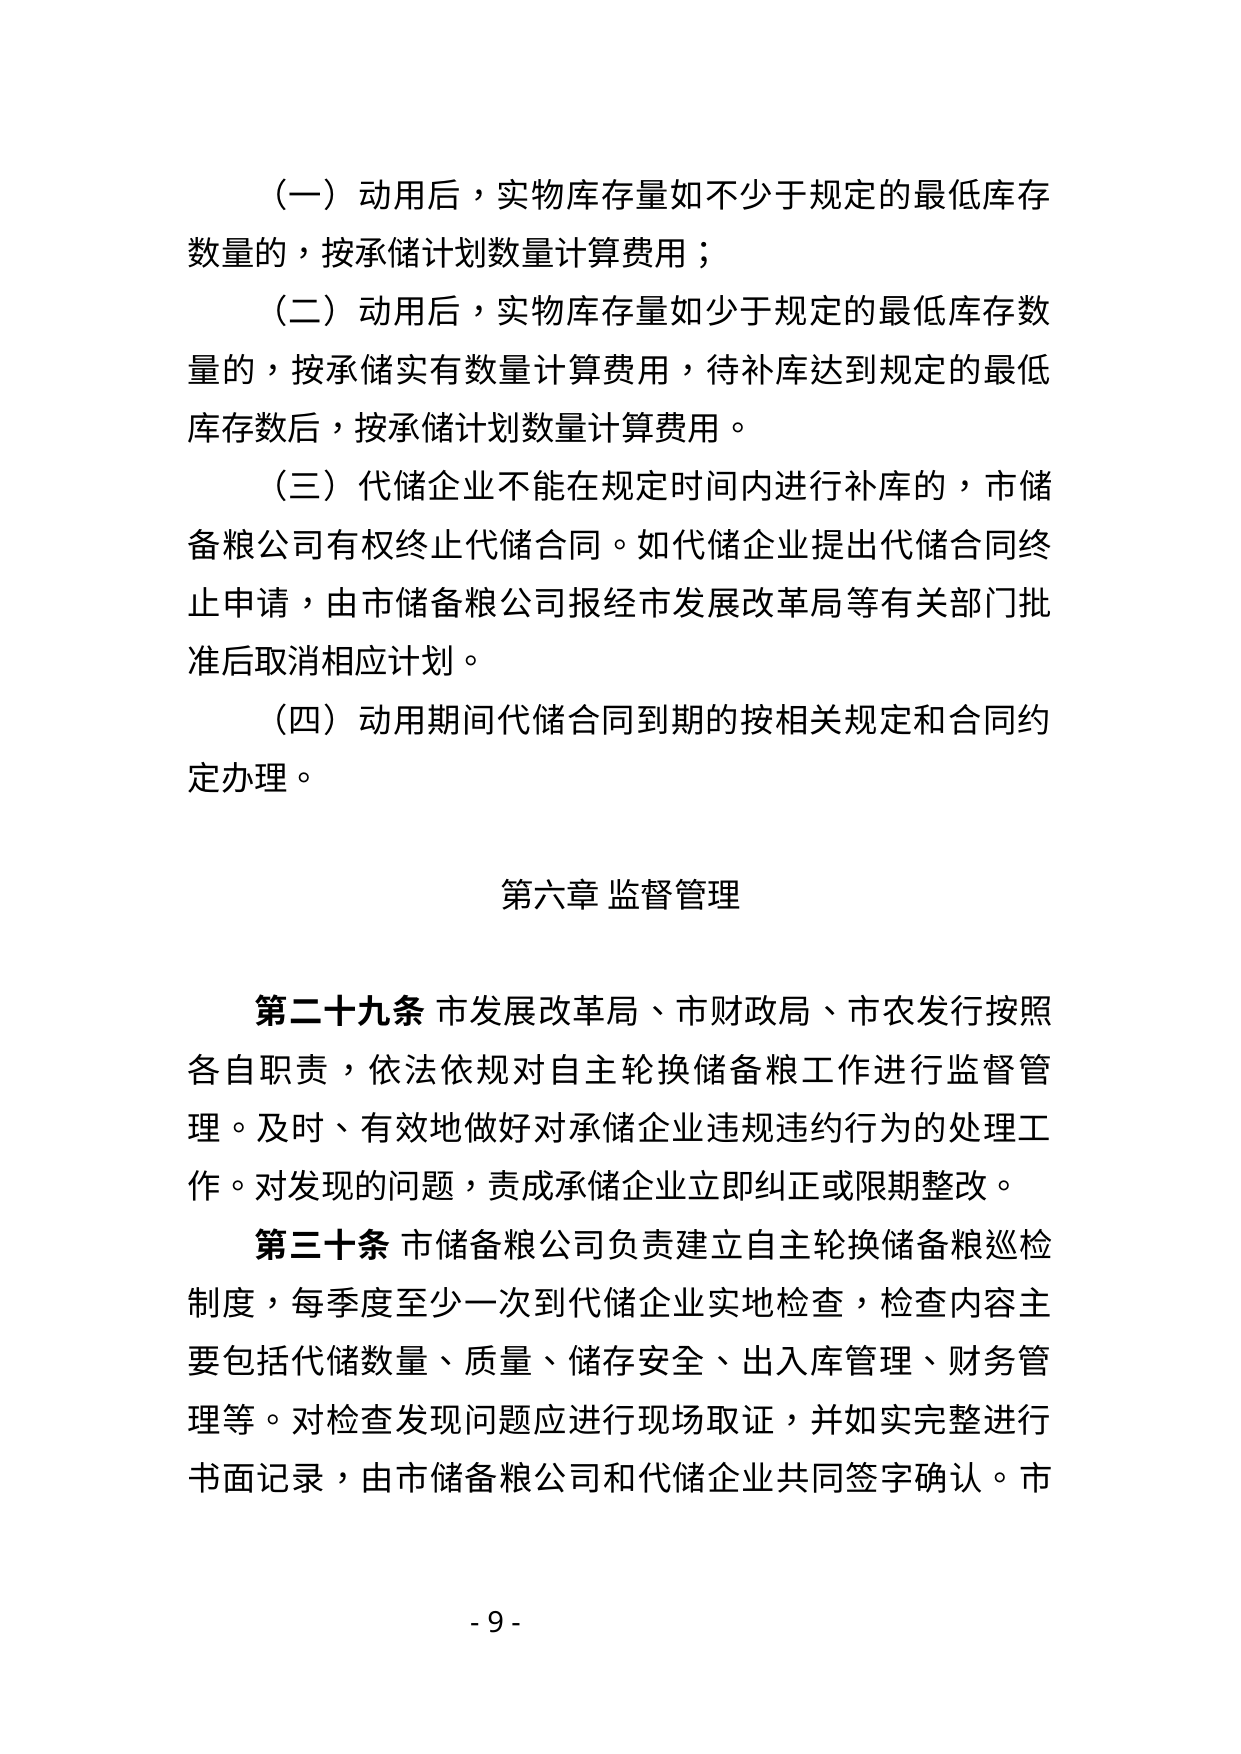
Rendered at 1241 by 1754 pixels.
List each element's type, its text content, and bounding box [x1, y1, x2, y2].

list （一）动用后，实物库存量如不少于规定的最低库存数量的，按承储计划数量计算费用； [187, 161, 1053, 277]
list （四）动用期间代储合同到期的按相关规定和合同约定办理。 [187, 686, 1053, 802]
list （二）动用后，实物库存量如少于规定的最低库存数量的，按承储实有数量计算费用，待补库达到规定的最低库存数后，按承储计划数量计算费用。 [187, 277, 1053, 452]
list 第二十九条 市发展改革局、市财政局、市农发行按照各自职责，依法依规对自主轮换储备粮工作进行监督管理。及时、有效地做好对承储企业违规违约行为的处理工作。对发现的问题，责成承储企业立即纠正或限期整改。 [187, 977, 1053, 1211]
list 第六章 监督管理 [187, 861, 1053, 919]
list （三）代储企业不能在规定时间内进行补库的，市储备粮公司有权终止代储合同。如代储企业提出代储合同终止申请，由市储备粮公司报经市发展改革局等有关部门批准后取消相应计划。 [187, 452, 1053, 686]
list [187, 1211, 1053, 1502]
